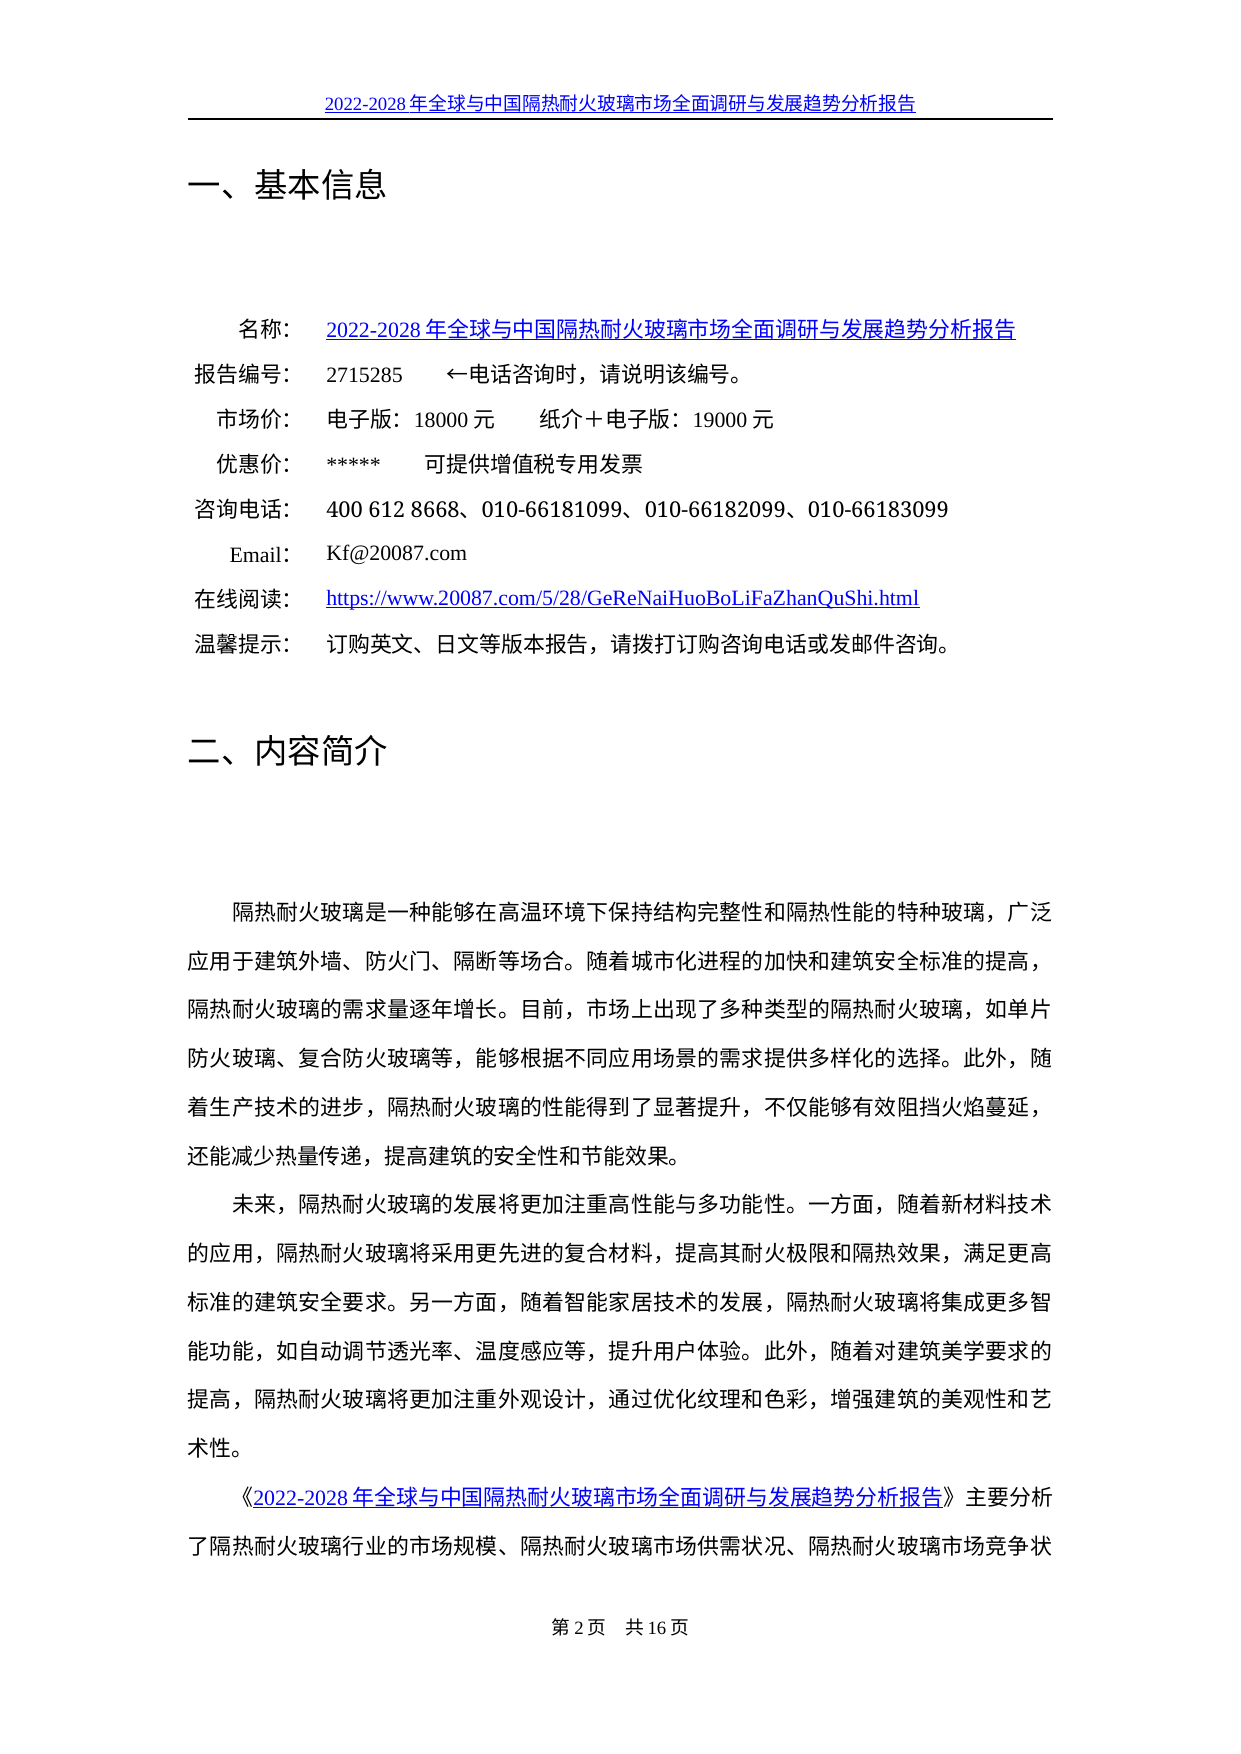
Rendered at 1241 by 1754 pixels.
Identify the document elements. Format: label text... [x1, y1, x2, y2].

table_cell Email： [167, 537, 315, 582]
table_cell 市场价： [167, 402, 315, 447]
table_cell 优惠价： [167, 447, 315, 492]
table_cell 400 612 8668、010-66181099、010-66182099、010-66183099 [315, 492, 1073, 537]
table_cell ***** 可提供增值税专用发票 [315, 447, 1073, 492]
table_cell 2715285 ←电话咨询时，请说明该编号。 [315, 357, 1073, 402]
title 一、基本信息 [187, 150, 1053, 215]
title 二、内容简介 [187, 717, 1053, 782]
table_cell 报告编号： [167, 357, 315, 402]
table_cell 在线阅读： [167, 582, 315, 627]
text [187, 894, 1053, 1561]
table_header 名称： [167, 312, 315, 357]
table_cell 咨询电话： [167, 492, 315, 537]
table_cell 订购英文、日文等版本报告，请拨打订购咨询电话或发邮件咨询。 [315, 627, 1073, 672]
table_cell Kf@20087.com [315, 537, 1073, 582]
table_cell 电子版：18000 元 纸介＋电子版：19000 元 [315, 402, 1073, 447]
table_cell 温馨提示： [167, 627, 315, 672]
table_header 2022-2028年全球与中国隔热耐火玻璃市场全面调研与发展趋势分析报告 [315, 312, 1073, 357]
table_cell [315, 582, 1073, 627]
